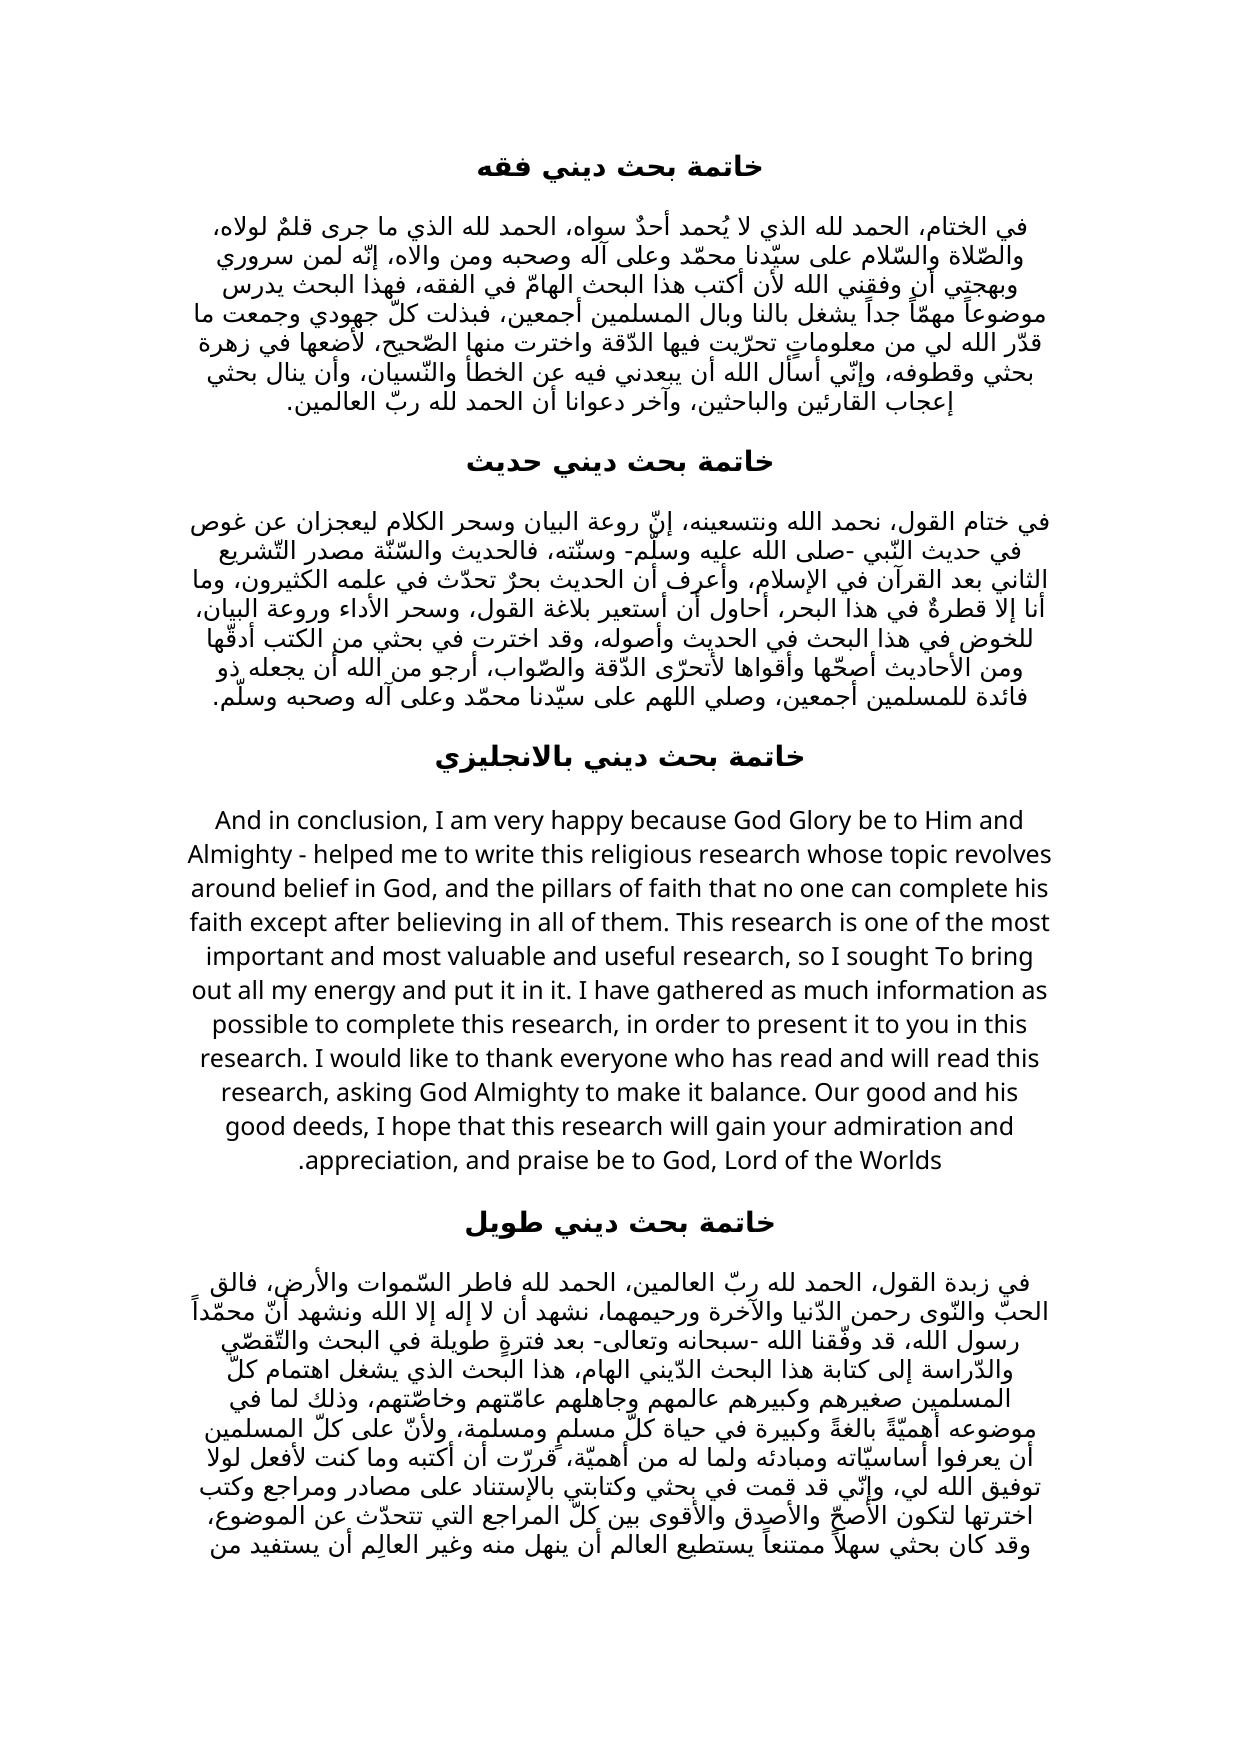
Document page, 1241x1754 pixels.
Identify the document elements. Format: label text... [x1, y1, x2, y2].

text خاتمة بحث ديني فقه [187, 150, 1053, 183]
text خاتمة بحث ديني بالانجليزي [187, 740, 1053, 773]
text في الختام، الحمد لله الذي لا يُحمد أحدٌ سواه، الحمد لله الذي ما جرى قلمٌ لولاه، والصّلاة والسّلام على سيّدنا محمّد وعلى آله وصحبه ومن والاه، إنّه لمن سروري وبهجتي أن وفقني الله لأن أكتب هذا البحث الهامّ في الفقه، فهذا البحث يدرس موضوعاً مهمّاً جداً يشغل بالنا وبال المسلمين أجمعين، فبذلت كلّ جهودي وجمعت ما قدّر الله لي من معلوماتٍ تحرّيت فيها الدّقة واخترت منها الصّحيح، لأضعها في زهرة بحثي وقطوفه، وإنّي أسأل الله أن يبعدني فيه عن الخطأ والنّسيان، وأن ينال بحثي إعجاب القارئين والباحثين، وآخر دعوانا أن الحمد لله ربّ العالمين. [187, 212, 1053, 416]
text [187, 1268, 1053, 1560]
text خاتمة بحث ديني حديث [187, 445, 1053, 478]
text في ختام القول، نحمد الله ونتسعينه، إنّ روعة البيان وسحر الكلام ليعجزان عن غوص في حديث النّبي -صلى الله عليه وسلّم- وسنّته، فالحديث والسّنّة مصدر التّشريع الثاني بعد القرآن في الإسلام، وأعرف أن الحديث بحرٌ تحدّث في علمه الكثيرون، وما أنا إلا قطرةٌ في هذا البحر، أحاول أن أستعير بلاغة القول، وسحر الأداء وروعة البيان، للخوض في هذا البحث في الحديث وأصوله، وقد اخترت في بحثي من الكتب أدقّها ومن الأحاديث أصحّها وأقواها لأتحرّى الدّقة والصّواب، أرجو من الله أن يجعله ذو فائدة للمسلمين أجمعين، وصلي اللهم على سيّدنا محمّد وعلى آله وصحبه وسلّم. [187, 507, 1053, 711]
text And in conclusion, I am very happy because God Glory be to Him and Almighty - helped me to write this religious research whose topic revolves around belief in God, and the pillars of faith that no one can complete his faith except after believing in all of them. This research is one of the most important and most valuable and useful research, so I sought To bring out all my energy and put it in it. I have gathered as much information as possible to complete this research, in order to present it to you in this research. I would like to thank everyone who has read and will read this research, asking God Almighty to make it balance. Our good and his good deeds, I hope that this research will gain your admiration and appreciation, and praise be to God, Lord of the Worlds. [187, 802, 1053, 1177]
text خاتمة بحث ديني طويل [187, 1206, 1053, 1239]
